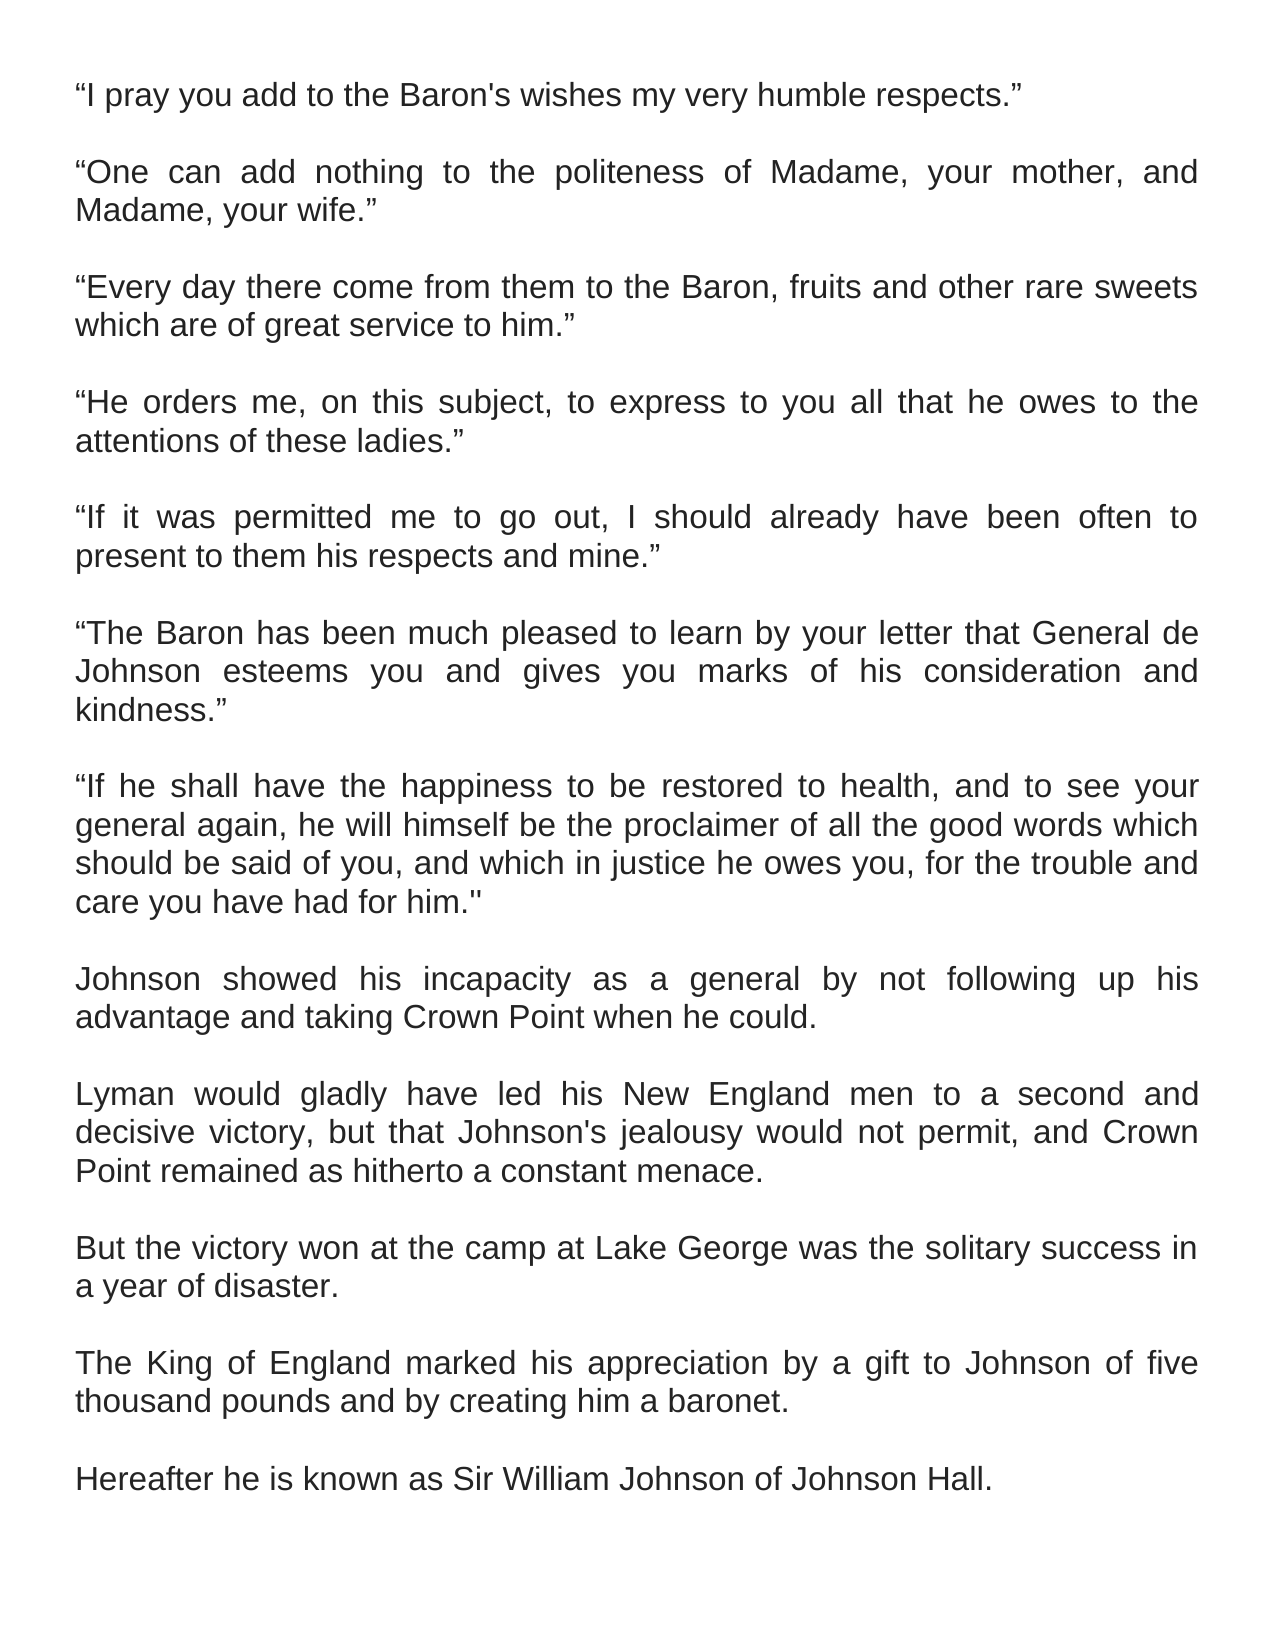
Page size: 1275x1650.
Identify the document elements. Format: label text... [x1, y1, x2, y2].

text “If it was permitted me to go out, I should already have been often to present to them his respects and mine.” [75, 498, 1200, 574]
text “If he shall have the happiness to be restored to health, and to see your general again, he will himself be the proclaimer of all the good words which should be said of you, and which in justice he owes you, for the trouble and care you have had for him.'' [75, 766, 1200, 920]
text Hereafter he is known as Sir William Johnson of Johnson Hall. [75, 1458, 1212, 1497]
text Lyman would gladly have led his New England men to a second and decisive victory, but that Johnson's jealousy would not permit, and Crown Point remained as hitherto a constant menace. [75, 1074, 1200, 1189]
text “He orders me, on this subject, to express to you all that he owes to the attentions of these ladies.” [75, 382, 1200, 459]
text “One can add nothing to the politeness of Madame, your mother, and Madame, your wife.” [75, 152, 1200, 228]
text “Every day there come from them to the Baron, fruits and other rare sweets which are of great service to him.” [75, 267, 1200, 344]
text “The Baron has been much pleased to learn by your letter that General de Johnson esteems you and gives you marks of his consideration and kindness.” [75, 613, 1200, 728]
text Johnson showed his incapacity as a general by not following up his advantage and taking Crown Point when he could. [75, 959, 1200, 1036]
text The King of England marked his appreciation by a gift to Johnson of five thousand pounds and by creating him a baronet. [75, 1343, 1200, 1420]
text But the victory won at the camp at Lake George was the solitary success in a year of disaster. [75, 1228, 1200, 1305]
text “I pray you add to the Baron's wishes my very humble respects.” [75, 75, 1212, 113]
